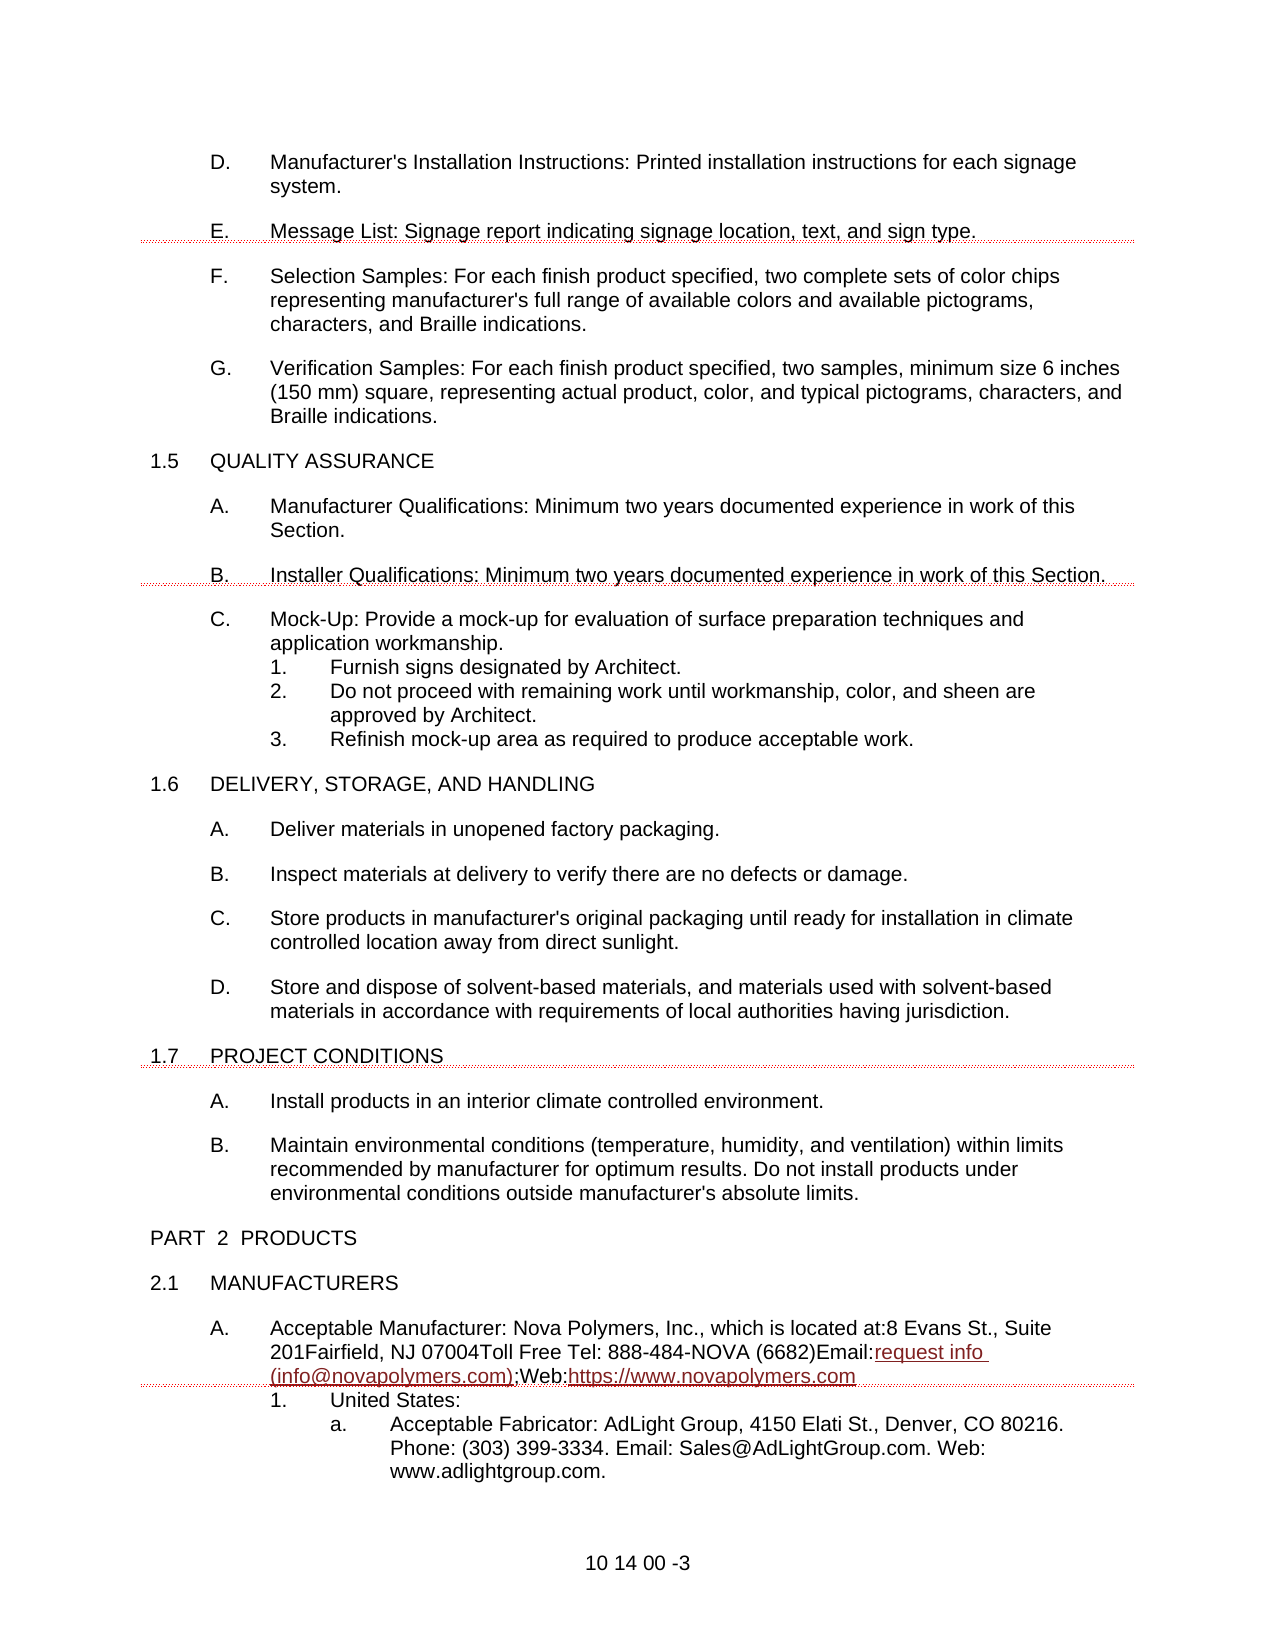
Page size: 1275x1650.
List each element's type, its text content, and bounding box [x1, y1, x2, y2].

list Store products in manufacturer's original packaging until ready for installation in climate controlled location away from direct sunlight. [210, 906, 1125, 954]
list Installer Qualifications: Minimum two years documented experience in work of this Section. [210, 562, 1125, 586]
list DELIVERY, STORAGE, AND HANDLING [150, 772, 1125, 796]
list Maintain environmental conditions (temperature, humidity, and ventilation) within limits recommended by manufacturer for optimum results. Do not install products under environmental conditions outside manufacturer's absolute limits. [210, 1133, 1125, 1205]
list Inspect materials at delivery to verify there are no defects or damage. [210, 861, 1125, 885]
list Message List: Signage report indicating signage location, text, and sign type. [210, 219, 1125, 243]
list Selection Samples: For each finish product specified, two complete sets of color chips representing manufacturer's full range of available colors and available pictograms, characters, and Braille indications. [210, 263, 1125, 335]
list QUALITY ASSURANCE [150, 449, 1125, 473]
list Refinish mock-up area as required to produce acceptable work. [270, 727, 1125, 751]
list PRODUCTS [150, 1226, 1125, 1250]
list Acceptable Fabricator: AdLight Group, 4150 Elati St., Denver, CO 80216. Phone: (303) 399-3334. Email: Sales@AdLightGroup.com. Web: www.adlightgroup.com. [330, 1411, 1125, 1483]
list Deliver materials in unopened factory packaging. [210, 817, 1125, 841]
list Install products in an interior climate controlled environment. [210, 1088, 1125, 1112]
list Manufacturer's Installation Instructions: Printed installation instructions for each signage system. [210, 150, 1125, 198]
list Mock-Up: Provide a mock-up for evaluation of surface preparation techniques and application workmanship. [210, 607, 1125, 655]
list Furnish signs designated by Architect. [270, 655, 1125, 679]
list Acceptable Manufacturer: Nova Polymers, Inc., which is located at:8 Evans St., Suite 201Fairfield, NJ 07004Toll Free Tel: 888-484-NOVA (6682)Email: request info (info@novapolymers.com);Web: https://www.novapolymers.com [210, 1316, 1125, 1387]
list Manufacturer Qualifications: Minimum two years documented experience in work of this Section. [210, 494, 1125, 542]
list Do not proceed with remaining work until workmanship, color, and sheen are approved by Architect. [270, 679, 1125, 727]
list Store and dispose of solvent-based materials, and materials used with solvent-based materials in accordance with requirements of local authorities having jurisdiction. [210, 975, 1125, 1023]
list Verification Samples: For each finish product specified, two samples, minimum size 6 inches (150 mm) square, representing actual product, color, and typical pictograms, characters, and Braille indications. [210, 356, 1125, 428]
list PROJECT CONDITIONS [150, 1044, 1125, 1068]
list MANUFACTURERS [150, 1271, 1125, 1295]
list United States: [270, 1387, 1125, 1411]
